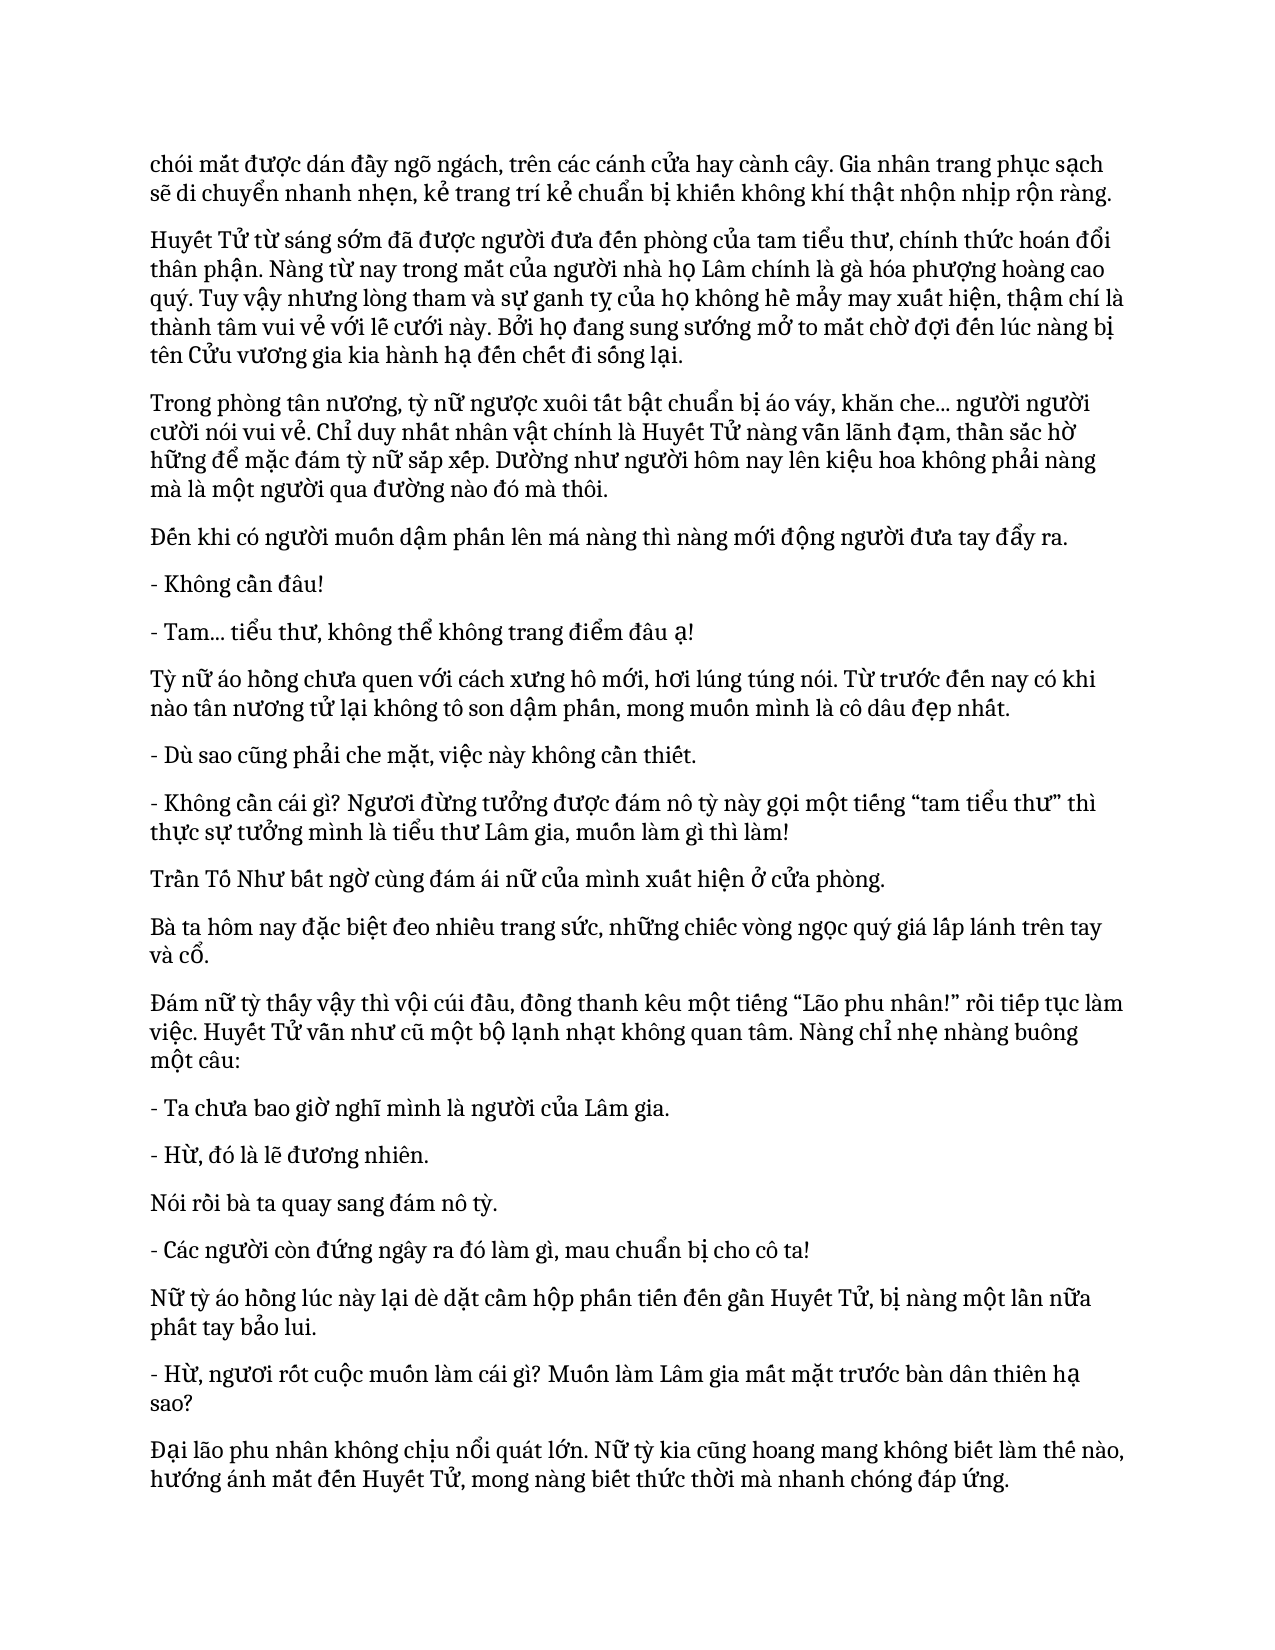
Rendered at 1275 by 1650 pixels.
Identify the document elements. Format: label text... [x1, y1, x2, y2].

text Nói rồi bà ta quay sang đám nô tỳ. [150, 1189, 1125, 1217]
text Đến khi có người muốn dậm phấn lên má nàng thì nàng mới động người đưa tay đẩy ra. [150, 522, 1125, 551]
text - Các người còn đứng ngây ra đó làm gì, mau chuẩn bị cho cô ta! [150, 1236, 1125, 1265]
text Tỳ nữ áo hồng chưa quen với cách xưng hô mới, hơi lúng túng nói. Từ trước đến nay có khi nào tân nương tử lại không tô son dậm phấn, mong muốn mình là cô dâu đẹp nhất. [150, 665, 1125, 722]
text Bà ta hôm nay đặc biệt đeo nhiều trang sức, những chiếc vòng ngọc quý giá lấp lánh trên tay và cổ. [150, 912, 1125, 970]
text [150, 150, 1125, 207]
text - Hừ, đó là lẽ đương nhiên. [150, 1141, 1125, 1170]
text Trong phòng tân nương, tỳ nữ ngược xuôi tất bật chuẩn bị áo váy, khăn che... người người cười nói vui vẻ. Chỉ duy nhất nhân vật chính là Huyết Tử nàng vẫn lãnh đạm, thần sắc hờ hững để mặc đám tỳ nữ sắp xếp. Dường như người hôm nay lên kiệu hoa không phải nàng mà là một người qua đường nào đó mà thôi. [150, 389, 1125, 504]
text - Hừ, ngươi rốt cuộc muốn làm cái gì? Muốn làm Lâm gia mất mặt trước bàn dân thiên hạ sao? [150, 1360, 1125, 1417]
text Nữ tỳ áo hồng lúc này lại dè dặt cầm hộp phấn tiến đến gần Huyết Tử, bị nàng một lần nữa phất tay bảo lui. [150, 1284, 1125, 1341]
text - Dù sao cũng phải che mặt, việc này không cần thiết. [150, 741, 1125, 770]
text - Không cần đâu! [150, 570, 1125, 599]
text - Ta chưa bao giờ nghĩ mình là người của Lâm gia. [150, 1094, 1125, 1122]
text Trần Tố Như bất ngờ cùng đám ái nữ của mình xuất hiện ở cửa phòng. [150, 865, 1125, 894]
text Đại lão phu nhân không chịu nổi quát lớn. Nữ tỳ kia cũng hoang mang không biết làm thế nào, hướng ánh mắt đến Huyết Tử, mong nàng biết thức thời mà nhanh chóng đáp ứng. [150, 1436, 1125, 1494]
text Huyết Tử từ sáng sớm đã được người đưa đến phòng của tam tiểu thư, chính thức hoán đổi thân phận. Nàng từ nay trong mắt của người nhà họ Lâm chính là gà hóa phượng hoàng cao quý. Tuy vậy nhưng lòng tham và sự ganh tỵ của họ không hề mảy may xuất hiện, thậm chí là thành tâm vui vẻ với lễ cưới này. Bởi họ đang sung sướng mở to mắt chờ đợi đến lúc nàng bị tên Cửu vương gia kia hành hạ đến chết đi sống lại. [150, 226, 1125, 370]
text - Không cần cái gì? Ngươi đừng tưởng được đám nô tỳ này gọi một tiếng “tam tiểu thư” thì thực sự tưởng mình là tiểu thư Lâm gia, muốn làm gì thì làm! [150, 789, 1125, 846]
text - Tam... tiểu thư, không thể không trang điểm đâu ạ! [150, 617, 1125, 646]
text Đám nữ tỳ thấy vậy thì vội cúi đầu, đồng thanh kêu một tiếng “Lão phu nhân!” rồi tiếp tục làm việc. Huyết Tử vẫn như cũ một bộ lạnh nhạt không quan tâm. Nàng chỉ nhẹ nhàng buông một câu: [150, 989, 1125, 1075]
